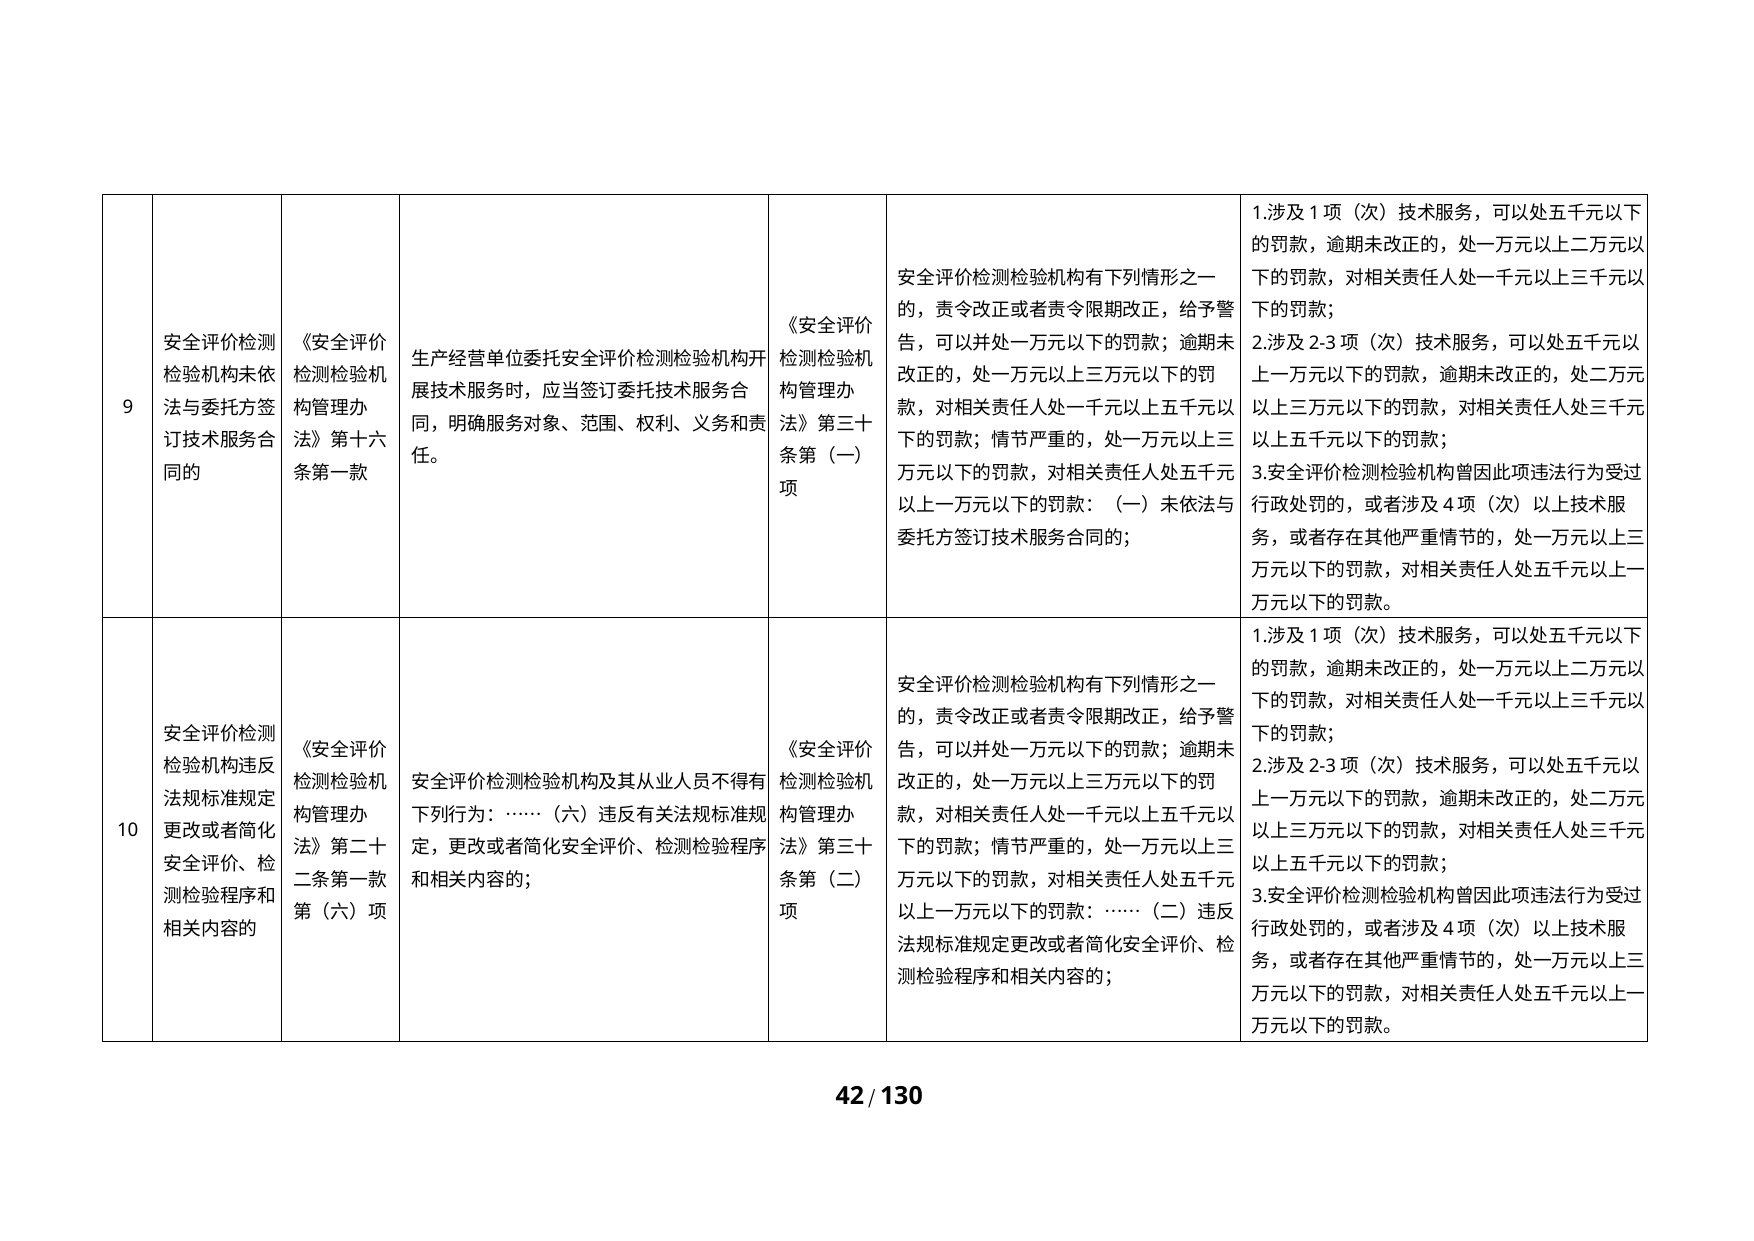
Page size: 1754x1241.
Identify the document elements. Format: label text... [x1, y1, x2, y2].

table_cell 安全评价检测检验机构有下列情形之一的，责令改正或者责令限期改正，给予警告，可以并处一万元以下的罚款；逾期未改正的，处一万元以上三万元以下的罚款，对相关责任人处一千元以上五千元以下的罚款；情节严重的，处一万元以上三万元以下的罚款，对相关责任人处五千元以上一万元以下的罚款：……（二）违反法规标准规定更改或者简化安全评价、检测检验程序和相关内容的； [887, 618, 1240, 1041]
table_cell 《安全评价检测检验机构管理办法》第三十条第（一）项 [769, 195, 886, 617]
table_cell 《安全评价检测检验机构管理办法》第十六条第一款 [282, 195, 399, 617]
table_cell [1241, 618, 1647, 1041]
table_cell 安全评价检测检验机构违反法规标准规定更改或者简化安全评价、检测检验程序和相关内容的 [153, 618, 281, 1041]
table_cell 9 [103, 195, 152, 617]
table_cell 安全评价检测检验机构及其从业人员不得有下列行为：……（六）违反有关法规标准规定，更改或者简化安全评价、检测检验程序和相关内容的； [400, 618, 768, 1041]
table_cell 10 [103, 618, 152, 1041]
table_cell 安全评价检测检验机构未依法与委托方签订技术服务合同的 [153, 195, 281, 617]
table_cell 《安全评价检测检验机构管理办法》第二十二条第一款第（六）项 [282, 618, 399, 1041]
table_cell 《安全评价检测检验机构管理办法》第三十条第（二）项 [769, 618, 886, 1041]
table_cell 生产经营单位委托安全评价检测检验机构开展技术服务时，应当签订委托技术服务合同，明确服务对象、范围、权利、义务和责任。 [400, 195, 768, 617]
table_cell 安全评价检测检验机构有下列情形之一的，责令改正或者责令限期改正，给予警告，可以并处一万元以下的罚款；逾期未改正的，处一万元以上三万元以下的罚款，对相关责任人处一千元以上五千元以下的罚款；情节严重的，处一万元以上三万元以下的罚款，对相关责任人处五千元以上一万元以下的罚款：（一）未依法与委托方签订技术服务合同的； [887, 195, 1240, 617]
